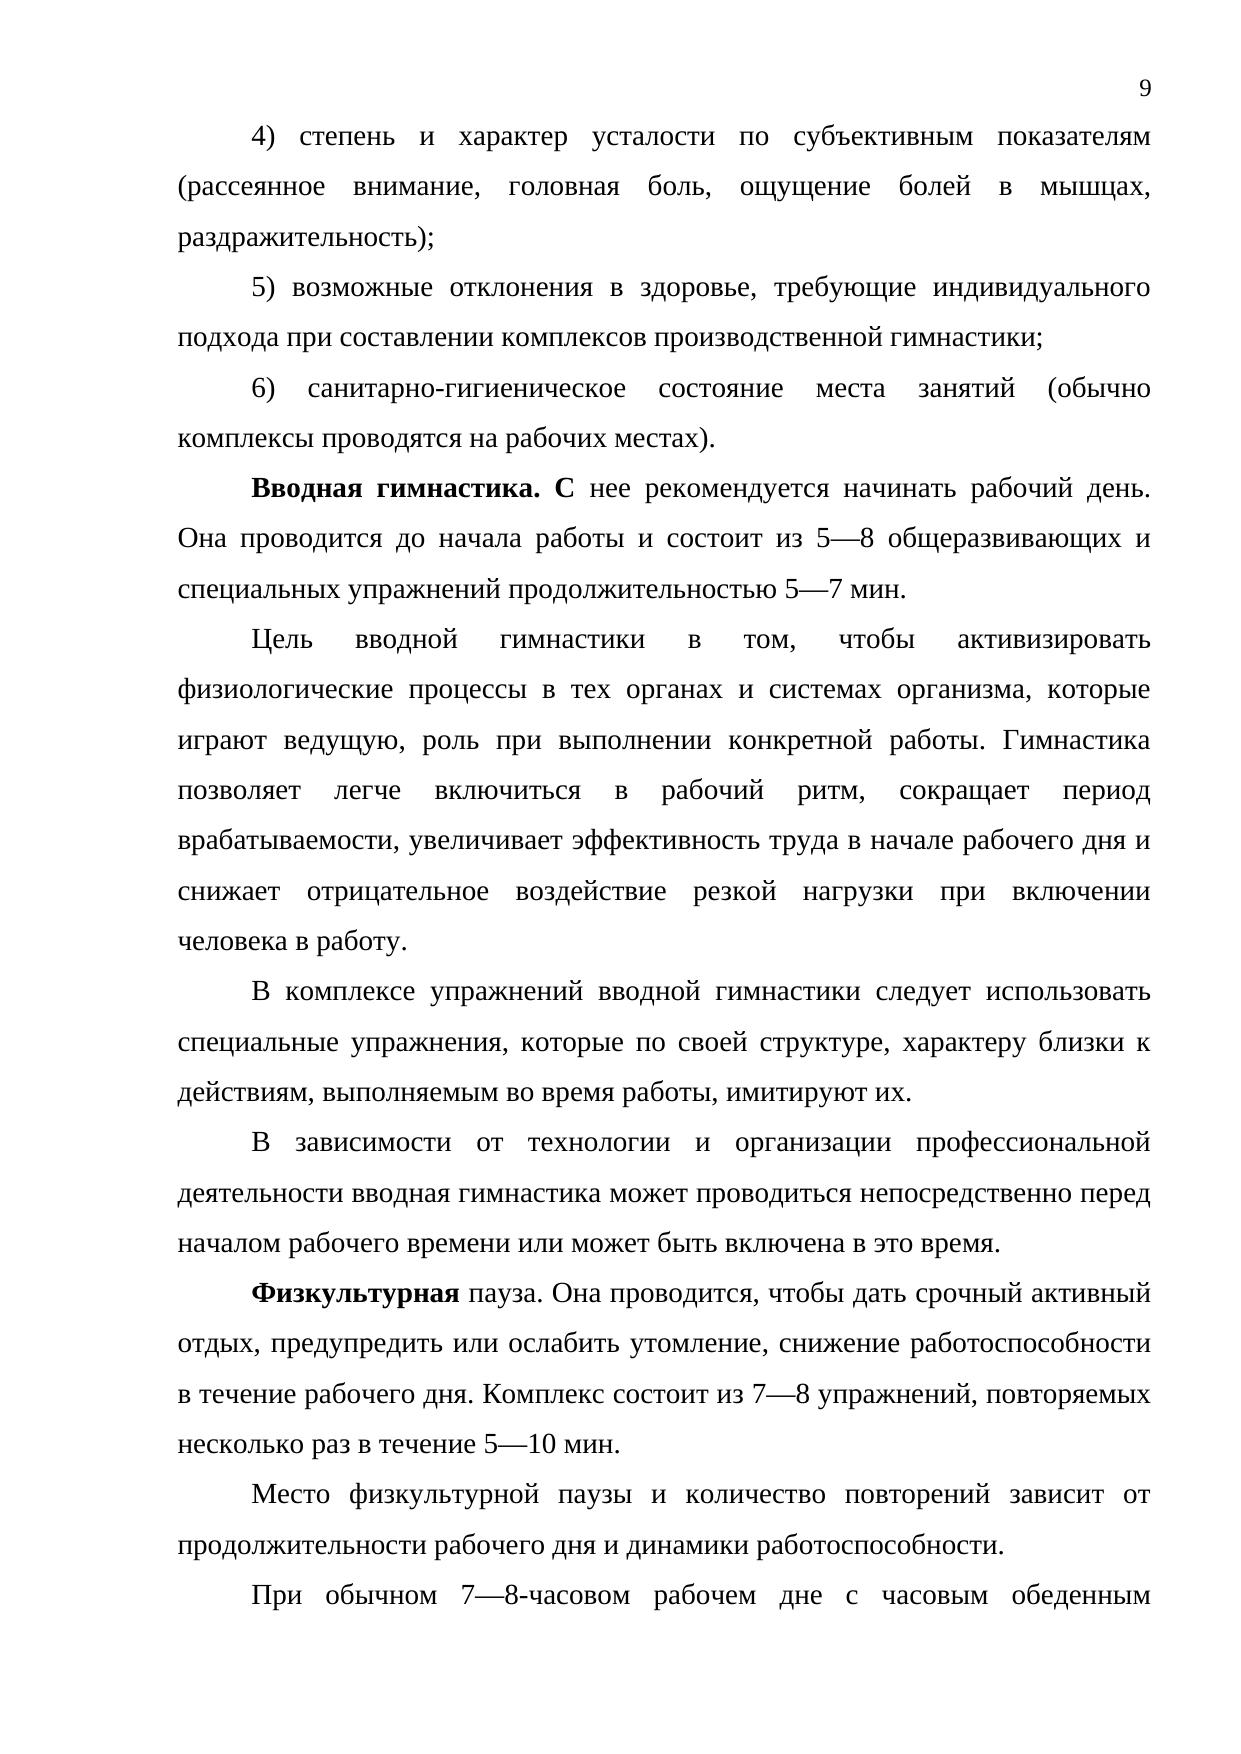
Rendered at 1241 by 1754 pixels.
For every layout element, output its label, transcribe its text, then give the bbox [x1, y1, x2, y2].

text 4) степень и характер усталости по субъективным показателям (рассеянное внимание, головная боль, ощущение болей в мышцах, раздражительность); [177, 118, 1152, 252]
text 5) возможные отклонения в здоровье, требующие индивидуального подхода при составлении комплексов производственной гимнастики; [177, 269, 1152, 353]
text В комплексе упражнений вводной гимнастики следует использовать специальные упражнения, которые по своей структуре, характеру близки к действиям, выполняемым во время работы, имитируют их. [177, 973, 1152, 1108]
text Вводная гимнастика. С нее рекомендуется начинать рабочий день. Она проводится до начала работы и состоит из 5—8 общеразвивающих и специальных упражнений продолжительностью 5—7 мин. [177, 470, 1152, 604]
text Физкультурная пауза. Она проводится, чтобы дать срочный активный отдых, предупредить или ослабить утомление, снижение работоспособности в течение рабочего дня. Комплекс состоит из 7—8 упражнений, повторяемых несколько раз в течение 5—10 мин. [177, 1275, 1152, 1460]
text Место физкультурной паузы и количество повторений зависит от продолжительности рабочего дня и динамики работоспособности. [177, 1477, 1152, 1560]
text Цель вводной гимнастики в том, чтобы активизировать физиологические процессы в тех органах и системах организма, которые играют ведущую, роль при выполнении конкретной работы. Гимнастика позволяет легче включиться в рабочий ритм, сокращает период врабатываемости, увеличивает эффективность труда в начале рабочего дня и снижает отрицательное воздействие резкой нагрузки при включении человека в работу. [177, 621, 1152, 957]
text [177, 1577, 1152, 1611]
text В зависимости от технологии и организации профессиональной деятельности вводная гимнастика может проводиться непосредственно перед началом рабочего времени или может быть включена в это время. [177, 1124, 1152, 1258]
text 6) санитарно-гигиеническое состояние места занятий (обычно комплексы проводятся на рабочих местах). [177, 370, 1152, 453]
